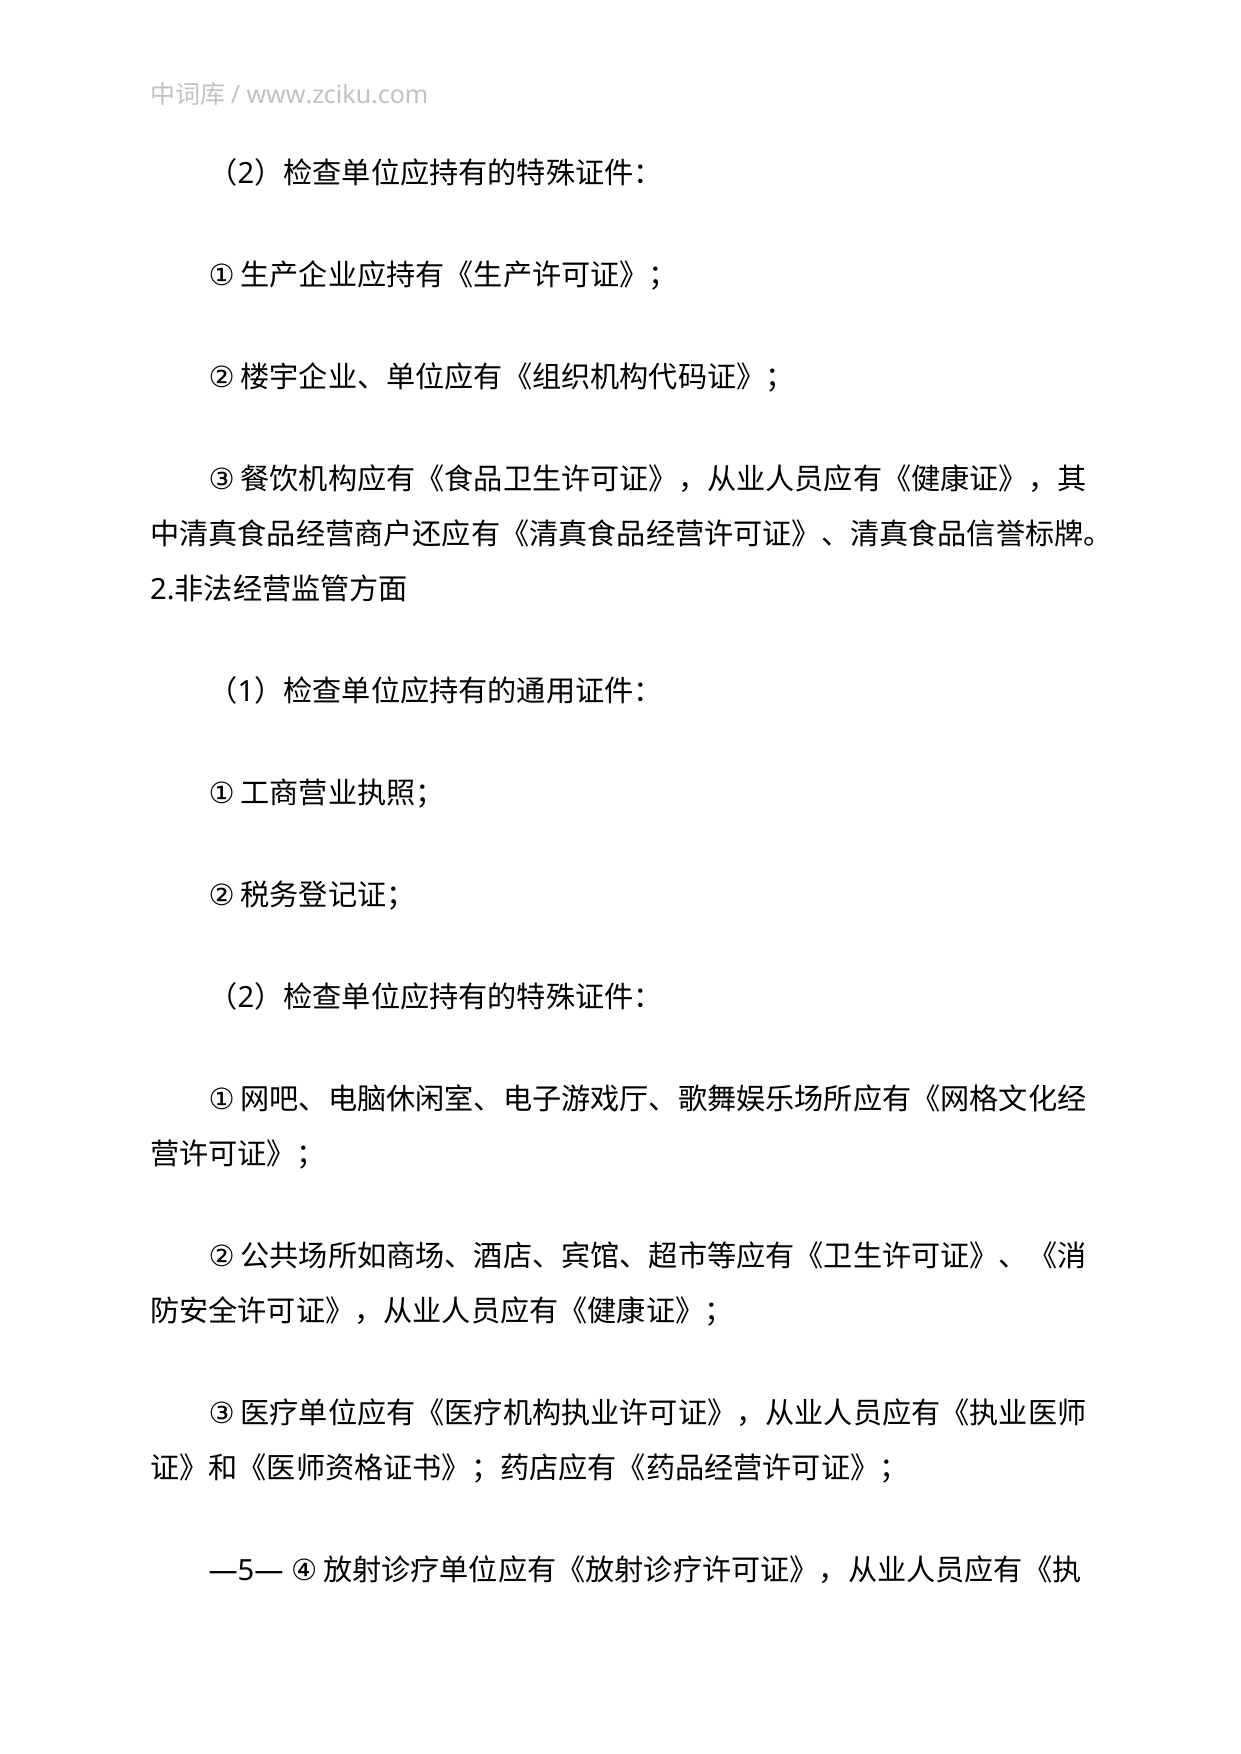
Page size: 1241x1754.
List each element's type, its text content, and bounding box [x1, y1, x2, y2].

text （2）检查单位应持有的特殊证件： [150, 150, 1090, 192]
text ②公共场所如商场、酒店、宾馆、超市等应有《卫生许可证》、《消防安全许可证》，从业人员应有《健康证》； [150, 1232, 1090, 1330]
text （2）检查单位应持有的特殊证件： [150, 974, 1090, 1016]
text ③医疗单位应有《医疗机构执业许可证》，从业人员应有《执业医师证》和《医师资格证书》；药店应有《药品经营许可证》； [150, 1389, 1090, 1487]
text ①工商营业执照； [150, 770, 1090, 812]
text ①生产企业应持有《生产许可证》； [150, 252, 1090, 294]
text ①网吧、电脑休闲室、电子游戏厅、歌舞娱乐场所应有《网格文化经营许可证》； [150, 1076, 1090, 1173]
text （1）检查单位应持有的通用证件： [150, 668, 1090, 710]
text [150, 1546, 1090, 1588]
text ②税务登记证； [150, 872, 1090, 914]
text ②楼宇企业、单位应有《组织机构代码证》； [150, 354, 1090, 396]
text ③餐饮机构应有《食品卫生许可证》，从业人员应有《健康证》，其中清真食品经营商户还应有《清真食品经营许可证》、清真食品信誉标牌。2.非法经营监管方面 [150, 456, 1090, 608]
